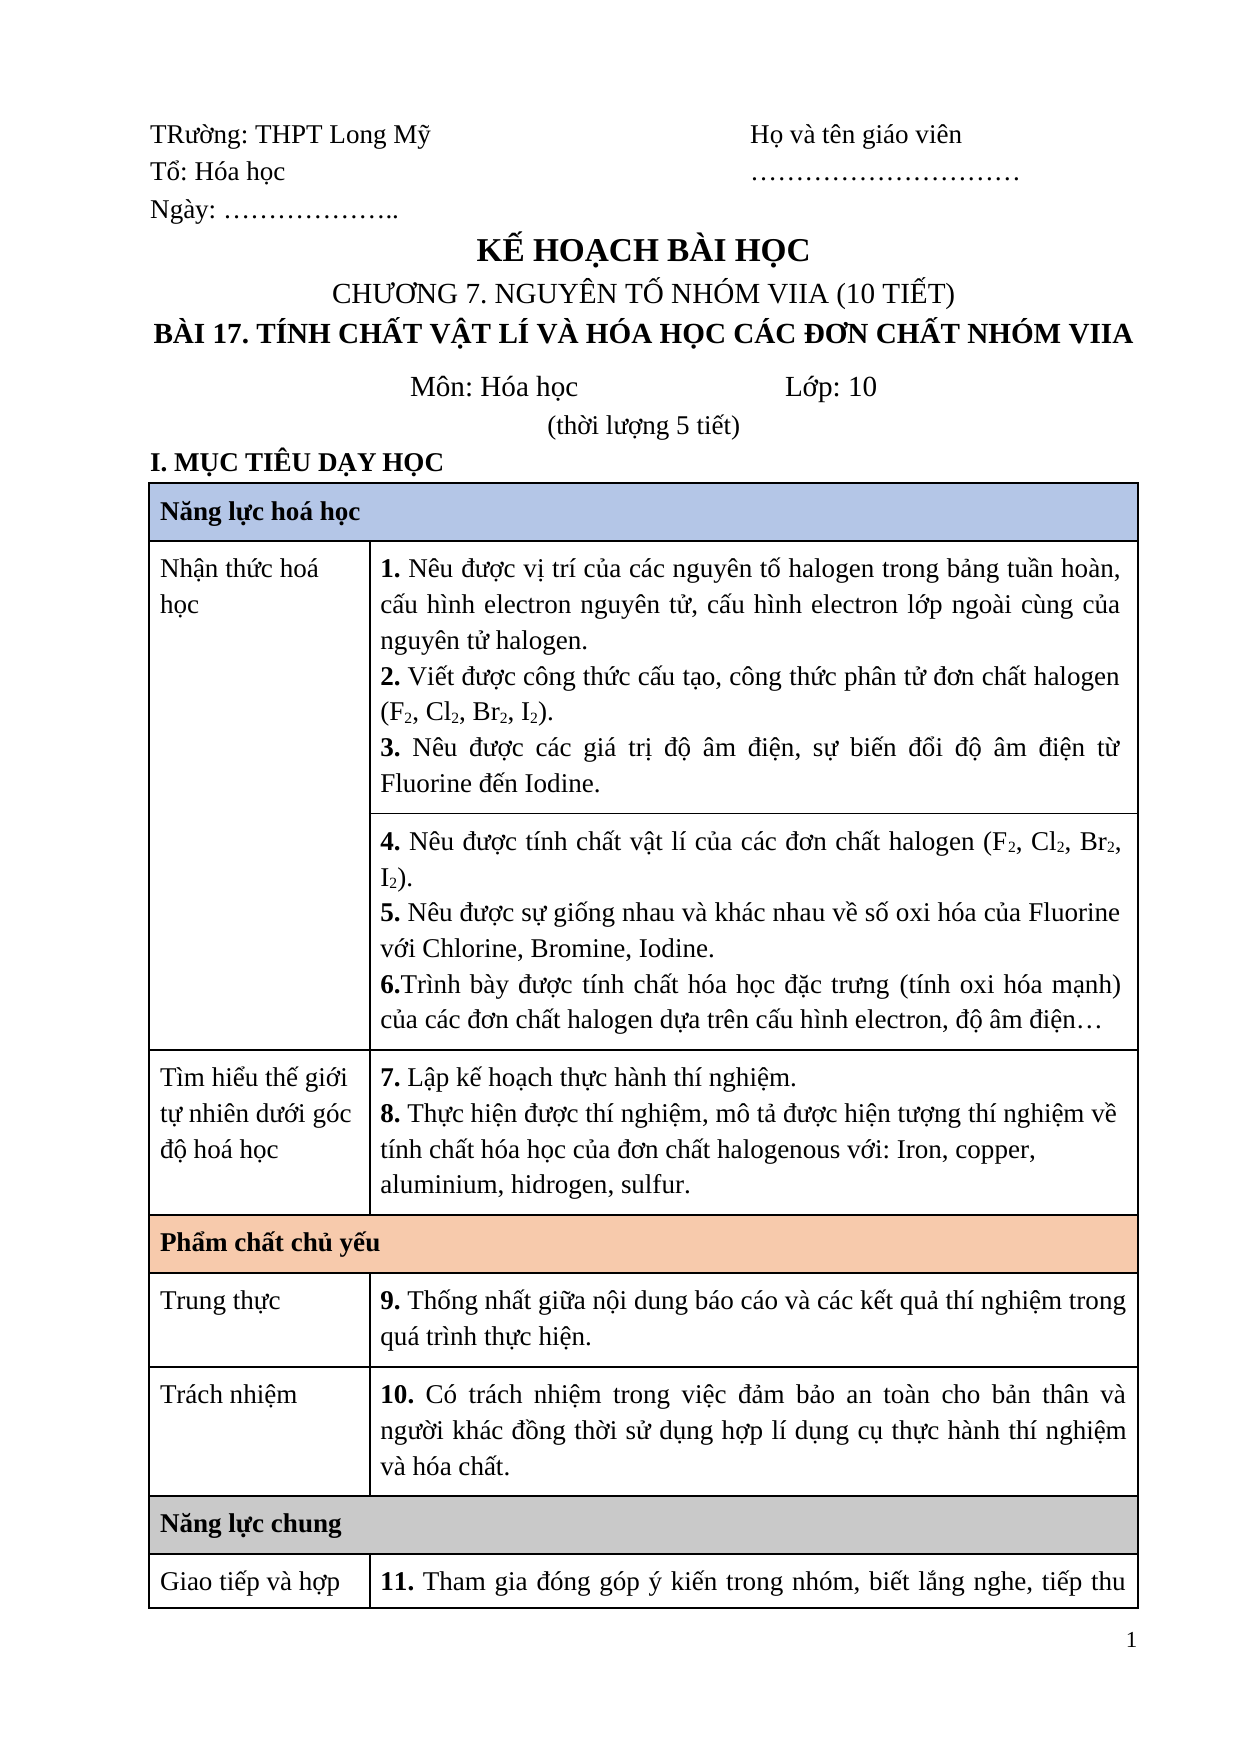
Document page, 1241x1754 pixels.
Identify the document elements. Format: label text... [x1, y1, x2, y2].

text Môn: Hóa học Lớp: 10 [150, 369, 1137, 402]
text Ngày: ……………….. [150, 193, 1137, 224]
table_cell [150, 1555, 369, 1607]
table_cell Phẩm chất chủ yếu [150, 1216, 1137, 1272]
text TRường: THPT Long Mỹ Họ và tên giáo viên [150, 118, 1137, 149]
text (thời lượng 5 tiết) [150, 409, 1137, 440]
table_cell 7. Lập kế hoạch thực hành thí nghiệm. 8. Thực hiện được thí nghiệm, mô tả được hiện tượng thí nghiệm về tính chất hóa học của đơn chất halogenous với: Iron, copper, aluminium, hidrogen, sulfur. [371, 1051, 1137, 1214]
table_cell 9. Thống nhất giữa nội dung báo cáo và các kết quả thí nghiệm trong quá trình thực hiện. [371, 1274, 1137, 1366]
table_cell Trách nhiệm [150, 1368, 369, 1495]
table_cell Trung thực [150, 1274, 369, 1366]
text Tổ: Hóa học ………………………… [150, 155, 1137, 187]
text I. MỤC TIÊU DẠY HỌC [150, 446, 1137, 478]
text BÀI 17. TÍNH CHẤT VẬT LÍ VÀ HÓA HỌC CÁC ĐƠN CHẤT NHÓM VIIA [150, 316, 1137, 350]
table_cell 1. Nêu được vị trí của các nguyên tố halogen trong bảng tuần hoàn, cấu hình electron nguyên tử, cấu hình electron lớp ngoài cùng của nguyên tử halogen. 2. Viết được công thức cấu tạo, công thức phân tử đơn chất halogen (F2, Cl2, Br2, I2). 3. Nêu được các giá trị độ âm điện, sự biến đổi độ âm điện từ Fluorine đến Iodine. [371, 542, 1137, 812]
table_header Năng lực hoá học [150, 484, 1137, 540]
table_cell Tìm hiểu thế giới tự nhiên dưới góc độ hoá học [150, 1051, 369, 1214]
text KẾ HOẠCH BÀI HỌC [150, 230, 1137, 268]
text CHƯƠNG 7. NGUYÊN TỐ NHÓM VIIA (10 TIẾT) [150, 276, 1137, 309]
table_cell 4. Nêu được tính chất vật lí của các đơn chất halogen (F2, Cl2, Br2, I2). 5. Nêu được sự giống nhau và khác nhau về số oxi hóa của Fluorine với Chlorine, Bromine, Iodine. 6.Trình bày được tính chất hóa học đặc trưng (tính oxi hóa mạnh) của các đơn chất halogen dựa trên cấu hình electron, độ âm điện… [371, 814, 1137, 1049]
table_cell 10. Có trách nhiệm trong việc đảm bảo an toàn cho bản thân và người khác đồng thời sử dụng hợp lí dụng cụ thực hành thí nghiệm và hóa chất. [371, 1368, 1137, 1495]
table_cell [371, 1555, 1137, 1607]
table_cell Nhận thức hoá học [150, 542, 369, 1049]
table_cell Năng lực chung [150, 1497, 1137, 1553]
